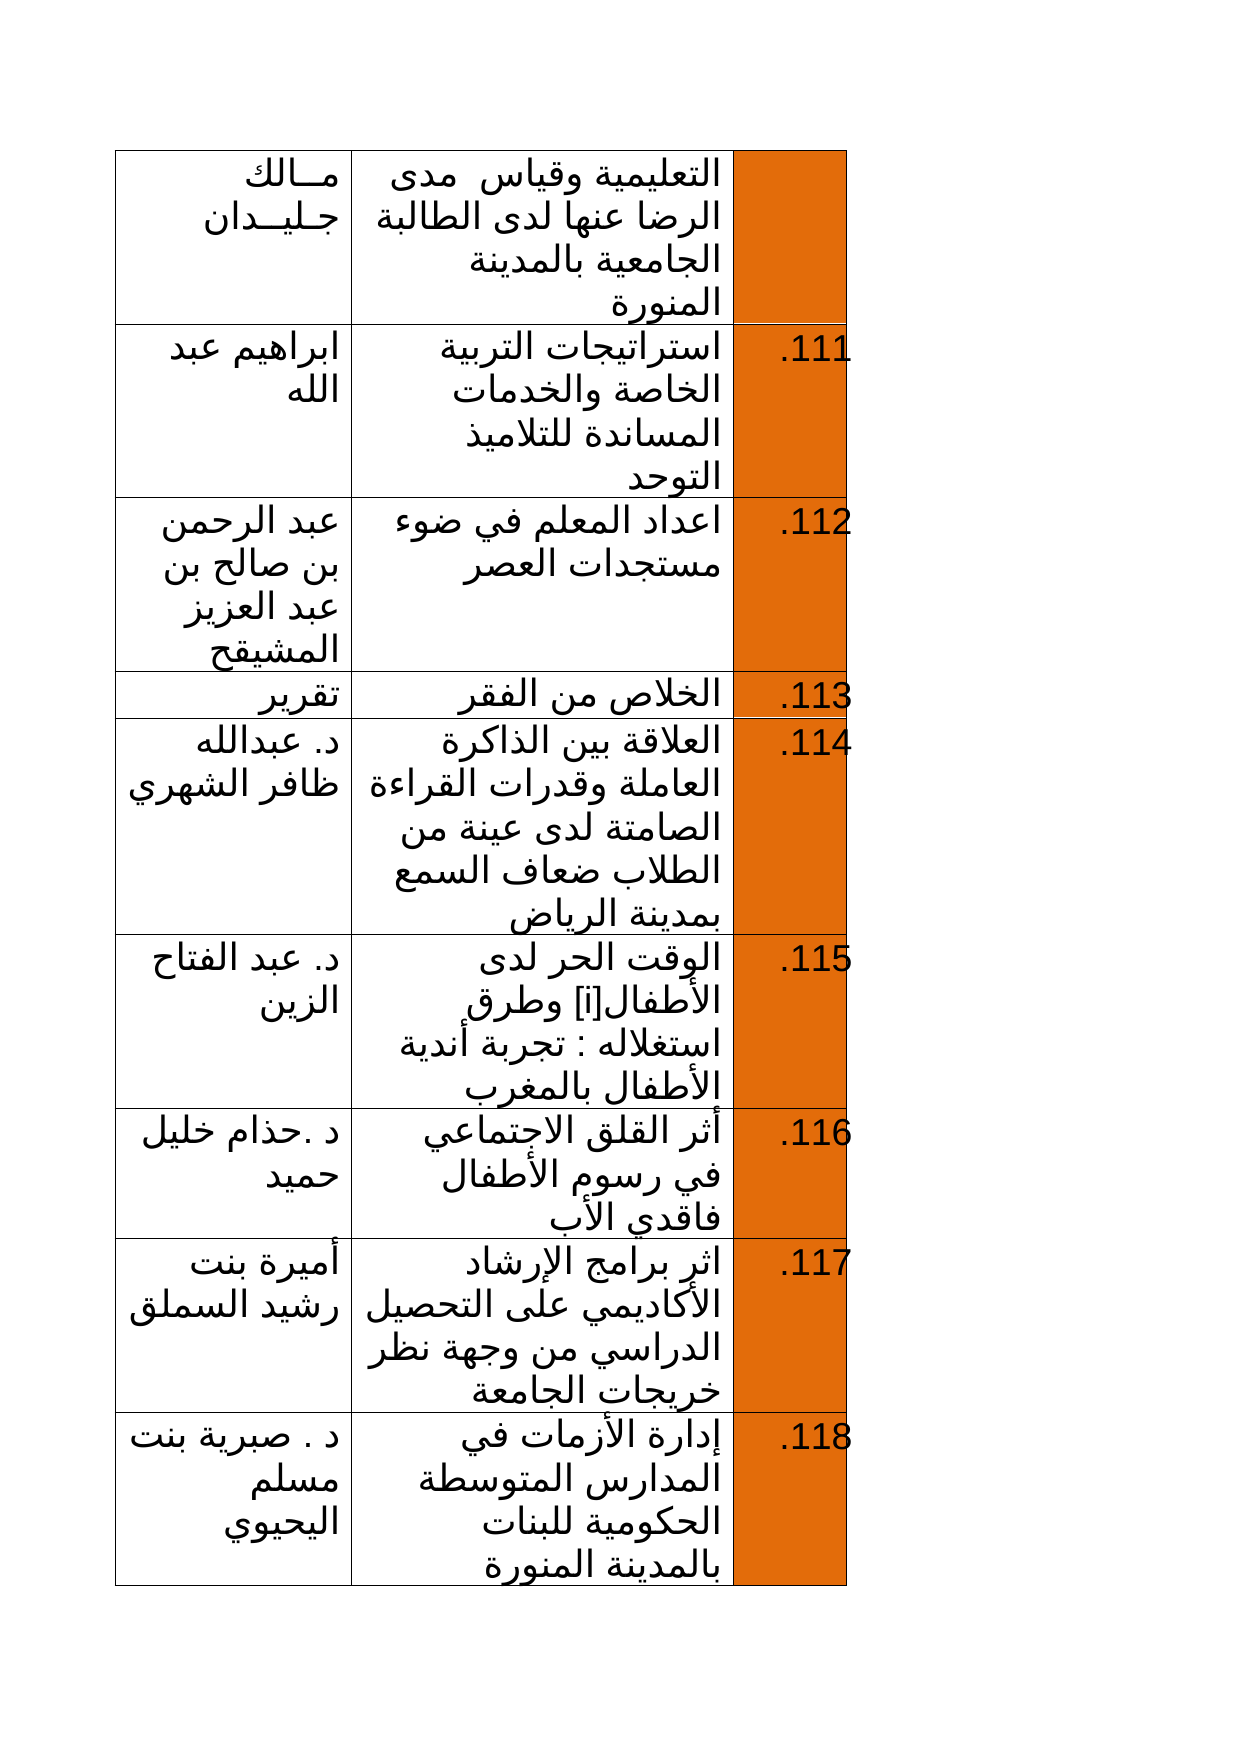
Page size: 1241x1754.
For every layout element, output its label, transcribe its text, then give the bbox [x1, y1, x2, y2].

table_cell [734, 1413, 846, 1585]
table_cell [734, 1109, 846, 1238]
table_cell [734, 1239, 846, 1412]
table_cell د. عبد الفتاح الزين [116, 935, 351, 1108]
table_cell [734, 151, 846, 323]
table_cell إدارة الأزمات في المدارس المتوسطة الحكومية للبنات بالمدينة المنورة [352, 1413, 733, 1585]
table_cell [352, 151, 733, 323]
table_cell د. عبدالله ظافر الشهري [116, 719, 351, 934]
table_cell د .حذام خليل حميد [116, 1109, 351, 1238]
table_cell أثر القلق الاجتماعي في رسوم الأطفال فاقدي الأب [352, 1109, 733, 1238]
table_cell [734, 672, 846, 717]
table_cell [734, 719, 846, 934]
table_cell [734, 498, 846, 671]
table_cell عبد الرحمن بن صالح بن عبد العزيز المشيقح [116, 498, 351, 671]
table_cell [116, 151, 351, 323]
table_cell أميرة بنت رشيد السملق [116, 1239, 351, 1412]
table_cell العلاقة بين الذاكرة العاملة وقدرات القراءة الصامتة لدى عينة من الطلاب ضعاف السمع بمدينة الرياض [352, 719, 733, 934]
table_cell [734, 325, 846, 497]
table_cell استراتيجات التربية الخاصة والخدمات المساندة للتلاميذ التوحد [352, 325, 733, 497]
table_cell [734, 935, 846, 1108]
table_cell د . صبرية بنت مسلم اليحيوي [116, 1413, 351, 1585]
table_cell اعداد المعلم في ضوء مستجدات العصر [352, 498, 733, 671]
table_cell تقرير [116, 672, 351, 717]
table_cell الوقت الحر لدى الأطفال[i] وطرق استغلاله : تجربة أندية الأطفال بالمغرب [352, 935, 733, 1108]
table_cell الخلاص من الفقر [352, 672, 733, 717]
table_cell اثر برامج الإرشاد الأكاديمي على التحصيل الدراسي من وجهة نظر خريجات الجامعة [352, 1239, 733, 1412]
table_cell ابراهيم عبد الله [116, 325, 351, 497]
